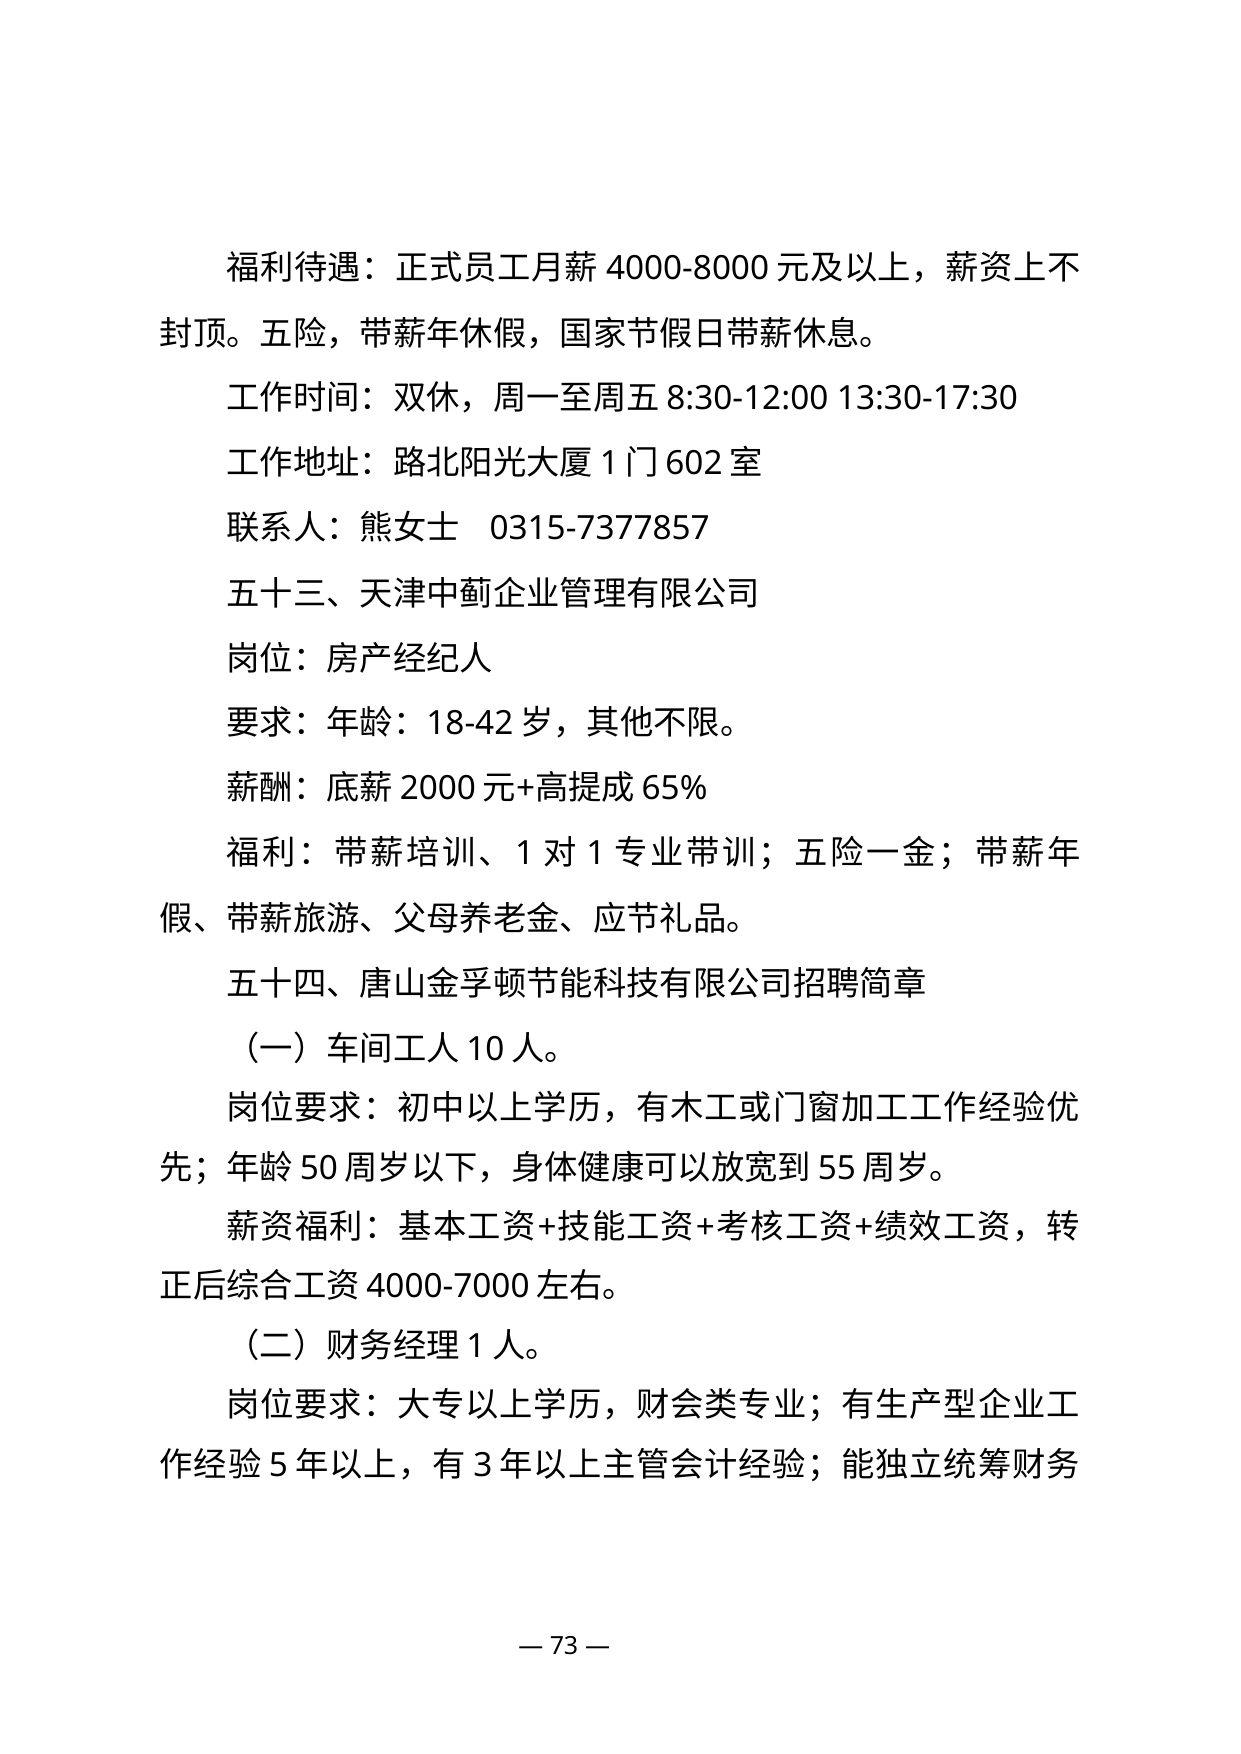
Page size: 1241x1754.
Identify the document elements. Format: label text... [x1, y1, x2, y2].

text 要求：年龄：18-42岁，其他不限。 [159, 688, 1081, 753]
text （二）财务经理1人。 [159, 1310, 1081, 1369]
text 岗位：房产经纪人 [159, 623, 1081, 688]
text 薪酬：底薪2000元+高提成65% [159, 753, 1081, 818]
text 五十四、唐山金孚顿节能科技有限公司招聘简章 [159, 948, 1081, 1013]
text 岗位要求：初中以上学历，有木工或门窗加工工作经验优先；年龄50周岁以下，身体健康可以放宽到55周岁。 [159, 1072, 1081, 1191]
text 工作时间：双休，周一至周五8:30-12:00 13:30-17:30 [159, 363, 1081, 428]
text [159, 1369, 1081, 1488]
text 联系人：熊女士 0315-7377857 [159, 493, 1081, 558]
text 薪资福利：基本工资+技能工资+考核工资+绩效工资，转正后综合工资4000-7000左右。 [159, 1191, 1081, 1310]
text （一）车间工人10人。 [159, 1013, 1081, 1072]
text 福利：带薪培训、1对1专业带训；五险一金；带薪年假、带薪旅游、父母养老金、应节礼品。 [159, 818, 1081, 948]
text 福利待遇：正式员工月薪4000-8000元及以上，薪资上不封顶。五险，带薪年休假，国家节假日带薪休息。 [159, 233, 1081, 363]
text 工作地址：路北阳光大厦1门602室 [159, 428, 1081, 493]
text 五十三、天津中蓟企业管理有限公司 [159, 558, 1081, 623]
